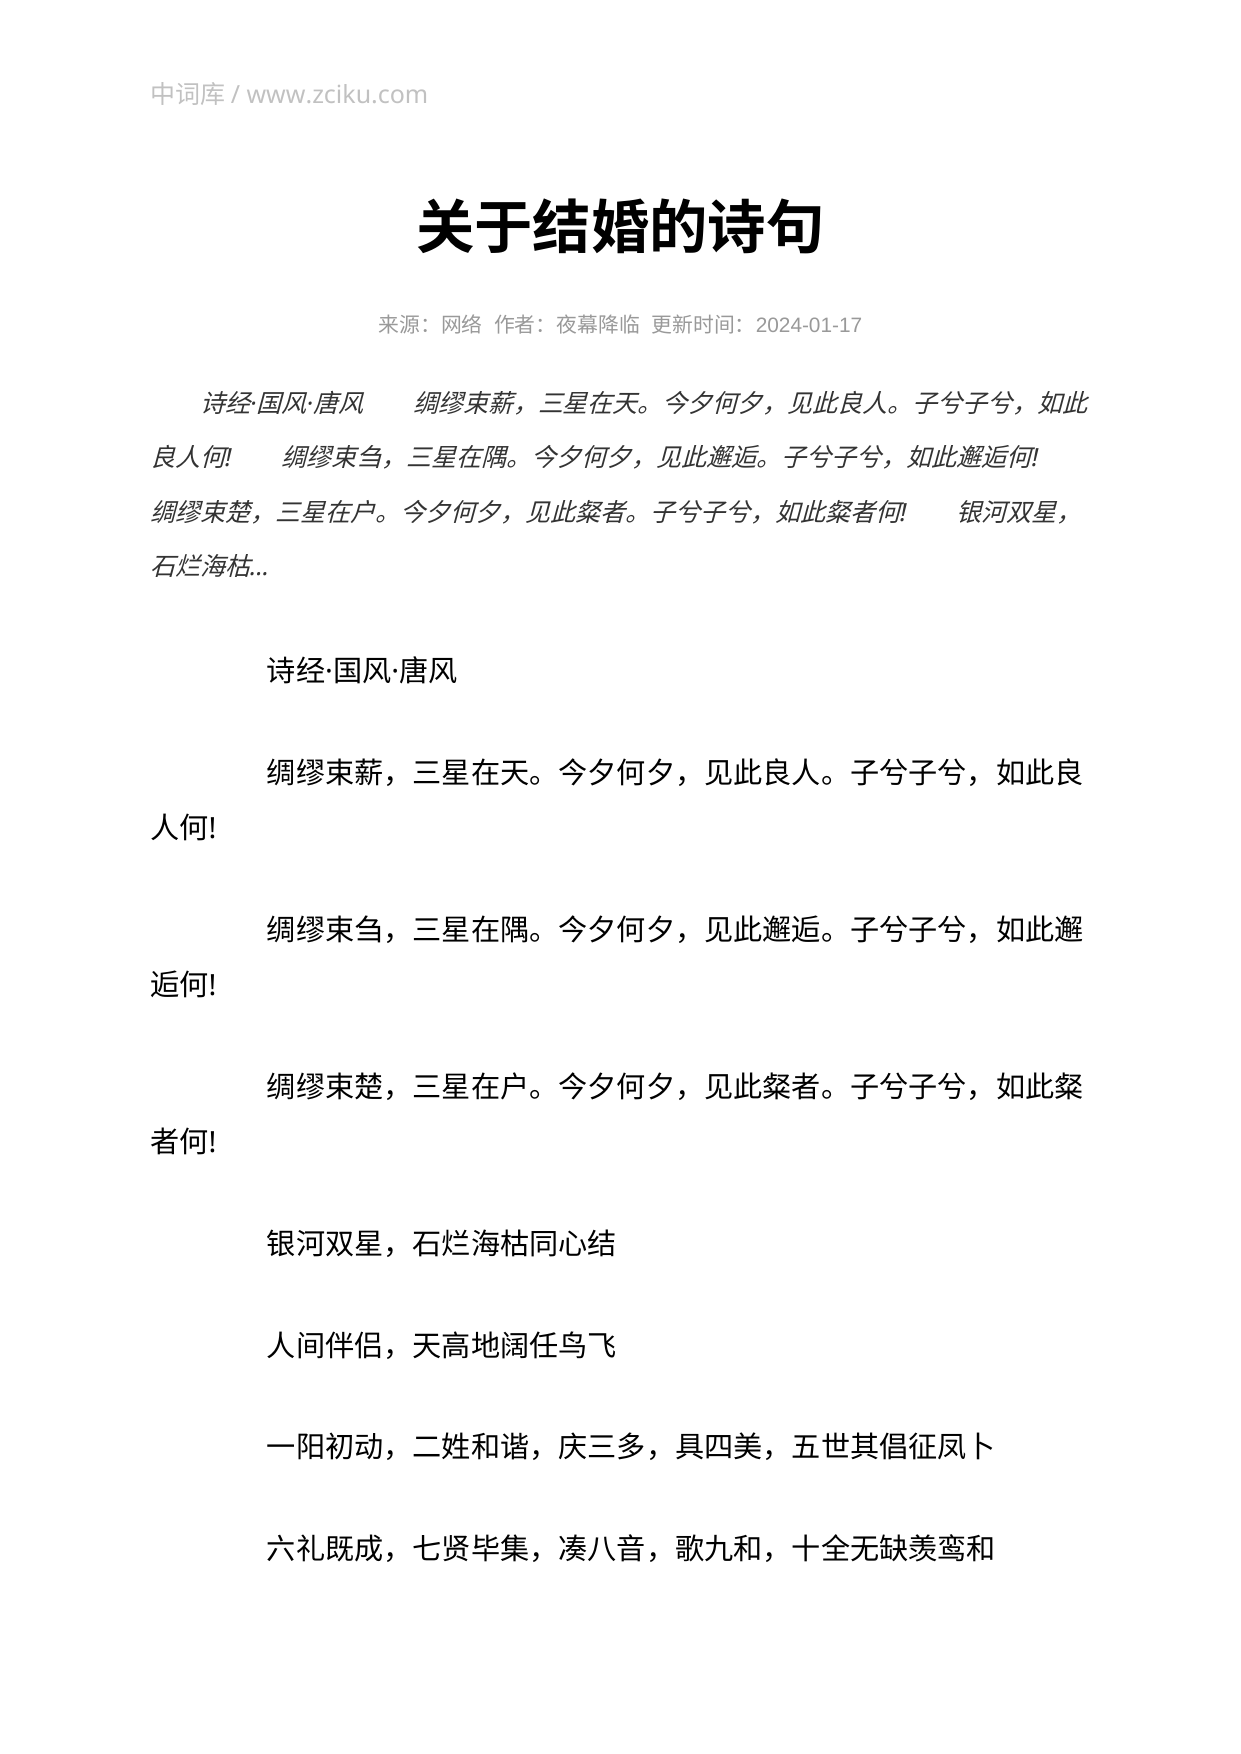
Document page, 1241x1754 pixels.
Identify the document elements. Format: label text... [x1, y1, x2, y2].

text 六礼既成，七贤毕集，凑八音，歌九和，十全无缺羡鸾和 [150, 1526, 1090, 1568]
text 一阳初动，二姓和谐，庆三多，具四美，五世其倡征凤卜 [150, 1424, 1090, 1466]
text 银河双星，石烂海枯同心结 [150, 1220, 1090, 1263]
text 诗经·国风·唐风 绸缪束薪，三星在天。今夕何夕，见此良人。子兮子兮，如此良人何! 绸缪束刍，三星在隅。今夕何夕，见此邂逅。子兮子兮，如此邂逅何! 绸缪束楚，三星在户。今夕何夕，见此粲者。子兮子兮，如此粲者何! 银河双星，石烂海枯... [150, 383, 1090, 583]
text 人间伴侣，天高地阔任鸟飞 [150, 1322, 1090, 1364]
text 绸缪束薪，三星在天。今夕何夕，见此良人。子兮子兮，如此良人何! [150, 750, 1090, 847]
text 来源：网络 作者：夜幕降临 更新时间：2024-01-17 [150, 313, 1090, 337]
subtitle 关于结婚的诗句 [150, 181, 1090, 266]
text 绸缪束刍，三星在隅。今夕何夕，见此邂逅。子兮子兮，如此邂逅何! [150, 907, 1090, 1004]
text 诗经·国风·唐风 [150, 648, 1090, 690]
text 绸缪束楚，三星在户。今夕何夕，见此粲者。子兮子兮，如此粲者何! [150, 1063, 1090, 1161]
